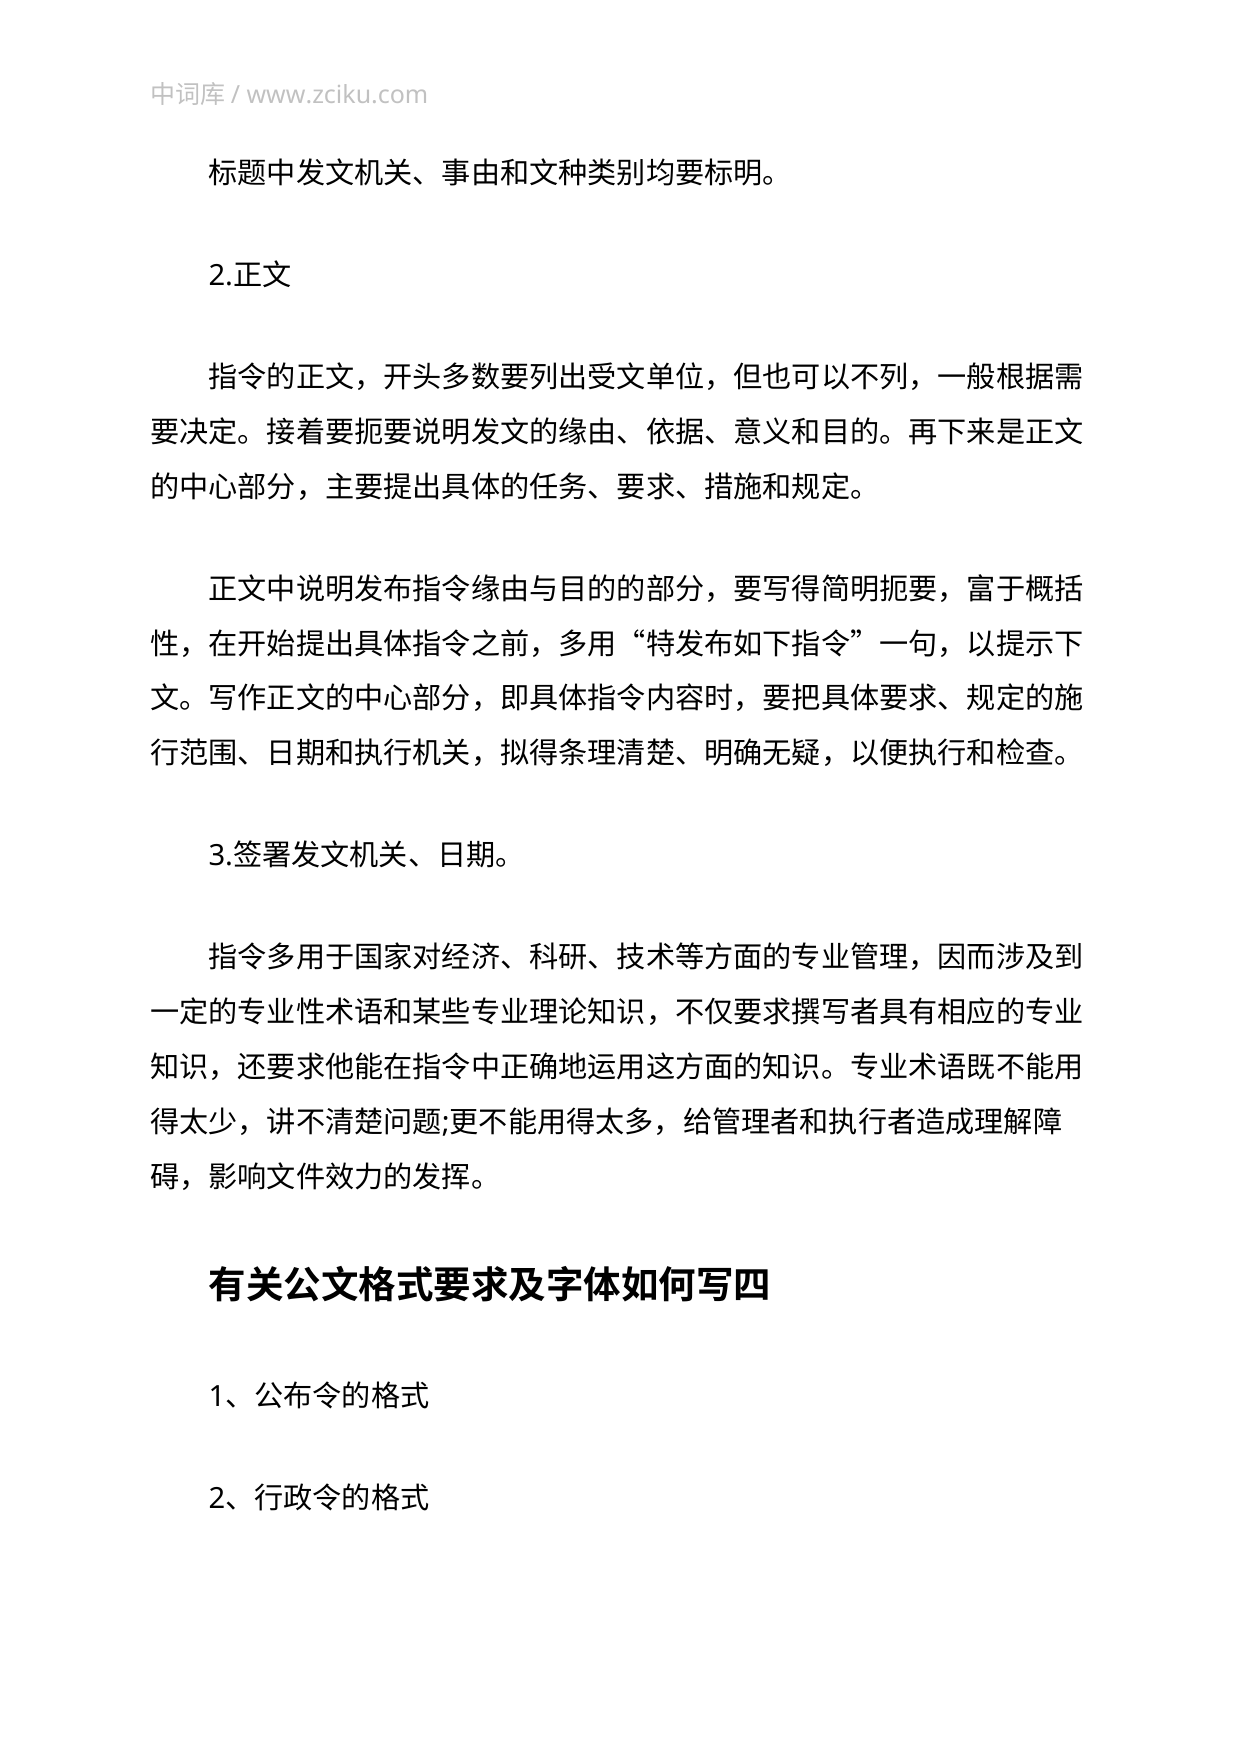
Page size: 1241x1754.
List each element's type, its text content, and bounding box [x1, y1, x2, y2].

text 正文中说明发布指令缘由与目的的部分，要写得简明扼要，富于概括性，在开始提出具体指令之前，多用“特发布如下指令”一句，以提示下文。写作正文的中心部分，即具体指令内容时，要把具体要求、规定的施行范围、日期和执行机关，拟得条理清楚、明确无疑，以便执行和检查。 [150, 565, 1090, 772]
text 指令的正文，开头多数要列出受文单位，但也可以不列，一般根据需要决定。接着要扼要说明发文的缘由、依据、意义和目的。再下来是正文的中心部分，主要提出具体的任务、要求、措施和规定。 [150, 354, 1090, 506]
text 3.签署发文机关、日期。 [150, 832, 1090, 874]
text 2.正文 [150, 252, 1090, 294]
text 指令多用于国家对经济、科研、技术等方面的专业管理，因而涉及到一定的专业性术语和某些专业理论知识，不仅要求撰写者具有相应的专业知识，还要求他能在指令中正确地运用这方面的知识。专业术语既不能用得太少，讲不清楚问题;更不能用得太多，给管理者和执行者造成理解障碍，影响文件效力的发挥。 [150, 934, 1090, 1196]
text 标题中发文机关、事由和文种类别均要标明。 [150, 150, 1090, 192]
text 有关公文格式要求及字体如何写四 [150, 1255, 1090, 1309]
text 2、行政令的格式 [150, 1474, 1090, 1517]
text 1、公布令的格式 [150, 1373, 1090, 1415]
